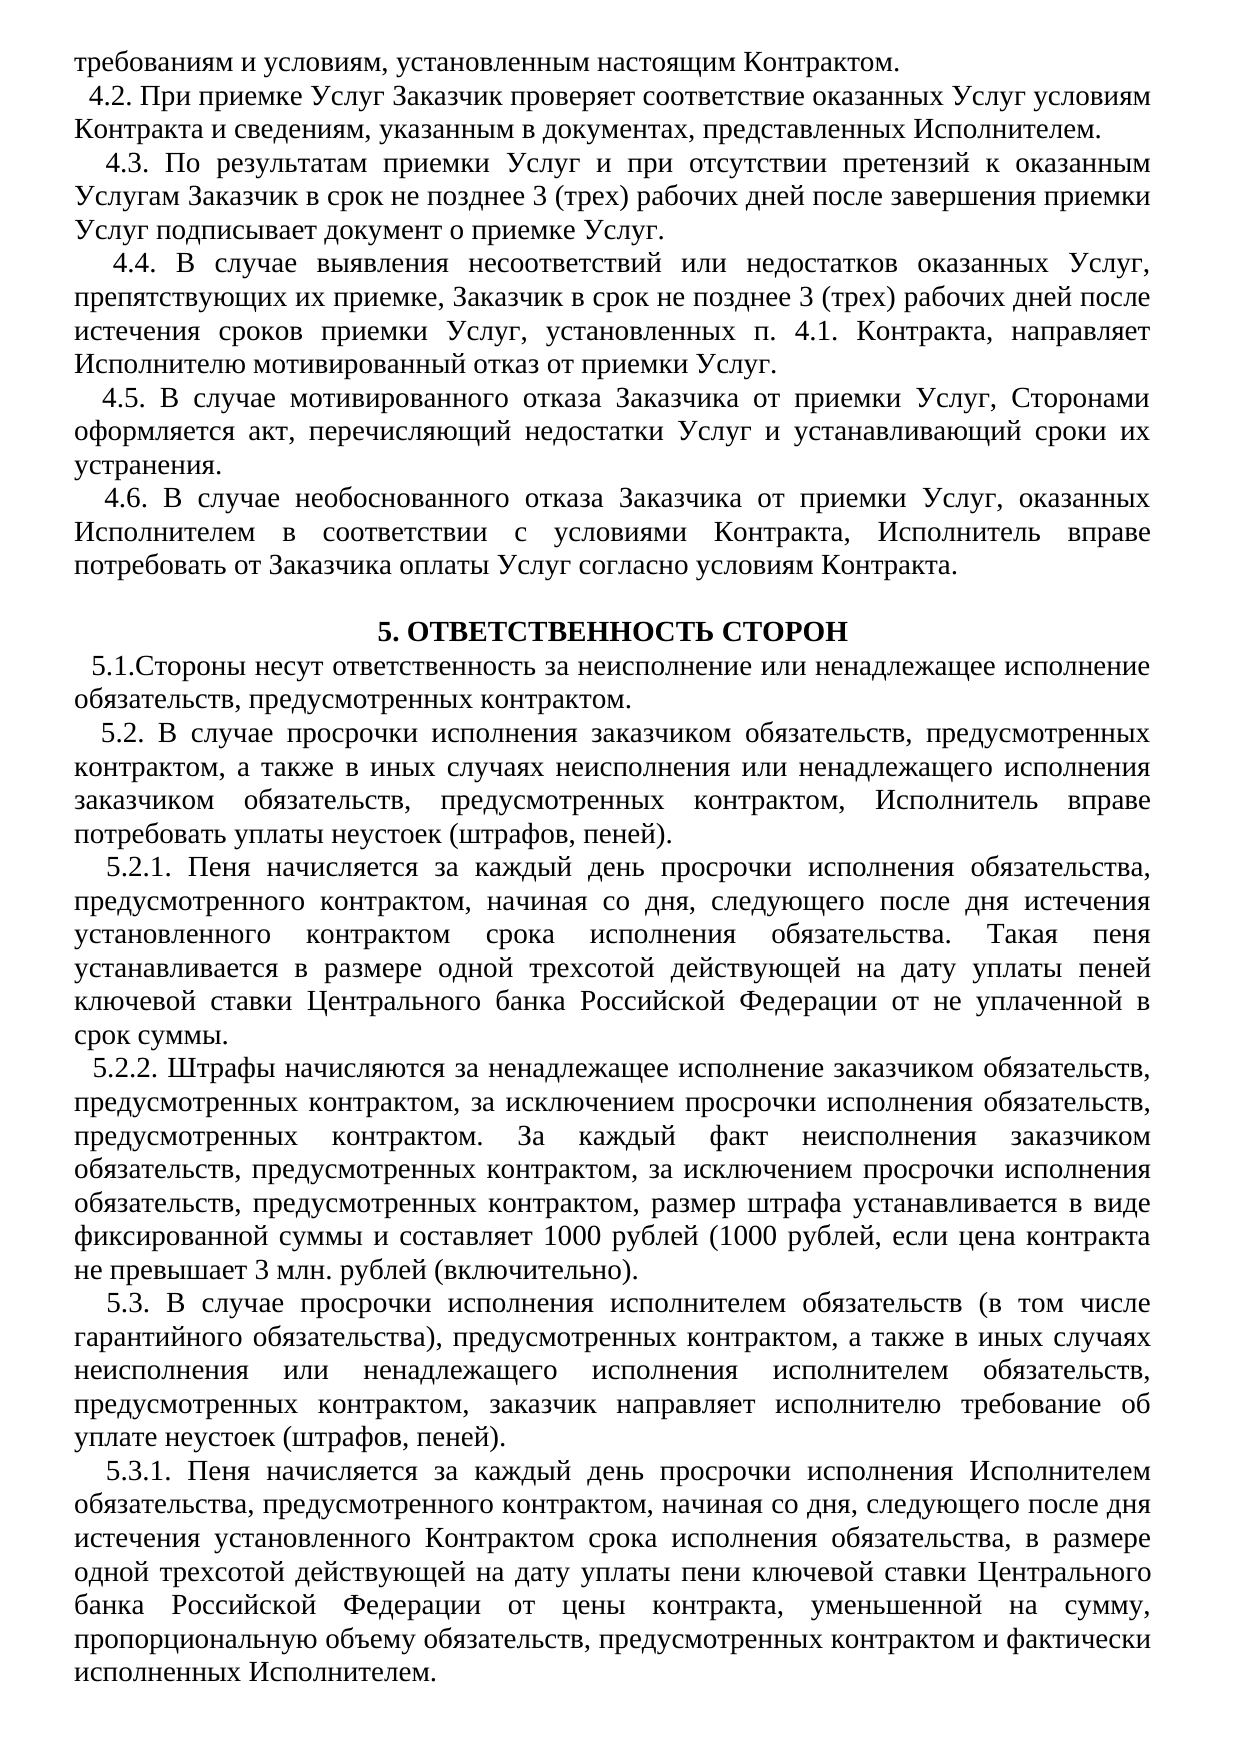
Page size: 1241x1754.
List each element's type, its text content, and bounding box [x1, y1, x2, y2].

text 5.2. В случае просрочки исполнения заказчиком обязательств, предусмотренных контрактом, а также в иных случаях неисполнения или ненадлежащего исполнения заказчиком обязательств, предусмотренных контрактом, Исполнитель вправе потребовать уплаты неустоек (штрафов, пеней). [74, 715, 1152, 849]
text 5.3. В случае просрочки исполнения исполнителем обязательств (в том числе гарантийного обязательства), предусмотренных контрактом, а также в иных случаях неисполнения или ненадлежащего исполнения исполнителем обязательств, предусмотренных контрактом, заказчик направляет исполнителю требование об уплате неустоек (штрафов, пеней). [74, 1285, 1152, 1453]
text 5. ОТВЕТСТВЕННОСТЬ СТОРОН [74, 614, 1152, 648]
text 4.5. В случае мотивированного отказа Заказчика от приемки Услуг, Сторонами оформляется акт, перечисляющий недостатки Услуг и устанавливающий сроки их устранения. [74, 380, 1152, 480]
text 5.2.1. Пеня начисляется за каждый день просрочки исполнения обязательства, предусмотренного контрактом, начиная со дня, следующего после дня истечения установленного контрактом срока исполнения обязательства. Такая пеня устанавливается в размере одной трехсотой действующей на дату уплаты пеней ключевой ставки Центрального банка Российской Федерации от не уплаченной в срок суммы. [74, 849, 1152, 1051]
text 5.2.2. Штрафы начисляются за ненадлежащее исполнение заказчиком обязательств, предусмотренных контрактом, за исключением просрочки исполнения обязательств, предусмотренных контрактом. За каждый факт неисполнения заказчиком обязательств, предусмотренных контрактом, за исключением просрочки исполнения обязательств, предусмотренных контрактом, размер штрафа устанавливается в виде фиксированной суммы и составляет 1000 рублей (1000 рублей, если цена контракта не превышает 3 млн. рублей (включительно). [74, 1051, 1152, 1285]
text 5.1.Стороны несут ответственность за неисполнение или ненадлежащее исполнение обязательств, предусмотренных контрактом. [74, 648, 1152, 715]
text 4.6. В случае необоснованного отказа Заказчика от приемки Услуг, оказанных Исполнителем в соответствии с условиями Контракта, Исполнитель вправе потребовать от Заказчика оплаты Услуг согласно условиям Контракта. [74, 480, 1152, 581]
text 4.2. При приемке Услуг Заказчик проверяет соответствие оказанных Услуг условиям Контракта и сведениям, указанным в документах, представленных Исполнителем. [74, 78, 1152, 145]
text 4.4. В случае выявления несоответствий или недостатков оказанных Услуг, препятствующих их приемке, Заказчик в срок не позднее 3 (трех) рабочих дней после истечения сроков приемки Услуг, установленных п. 4.1. Контракта, направляет Исполнителю мотивированный отказ от приемки Услуг. [74, 246, 1152, 380]
text 5.3.1. Пеня начисляется за каждый день просрочки исполнения Исполнителем обязательства, предусмотренного контрактом, начиная со дня, следующего после дня истечения установленного Контрактом срока исполнения обязательства, в размере одной трехсотой действующей на дату уплаты пени ключевой ставки Центрального банка Российской Федерации от цены контракта, уменьшенной на сумму, пропорциональную объему обязательств, предусмотренных контрактом и фактически исполненных Исполнителем. [74, 1453, 1152, 1688]
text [74, 44, 1152, 78]
text 4.3. По результатам приемки Услуг и при отсутствии претензий к оказанным Услугам Заказчик в срок не позднее 3 (трех) рабочих дней после завершения приемки Услуг подписывает документ о приемке Услуг. [74, 145, 1152, 246]
